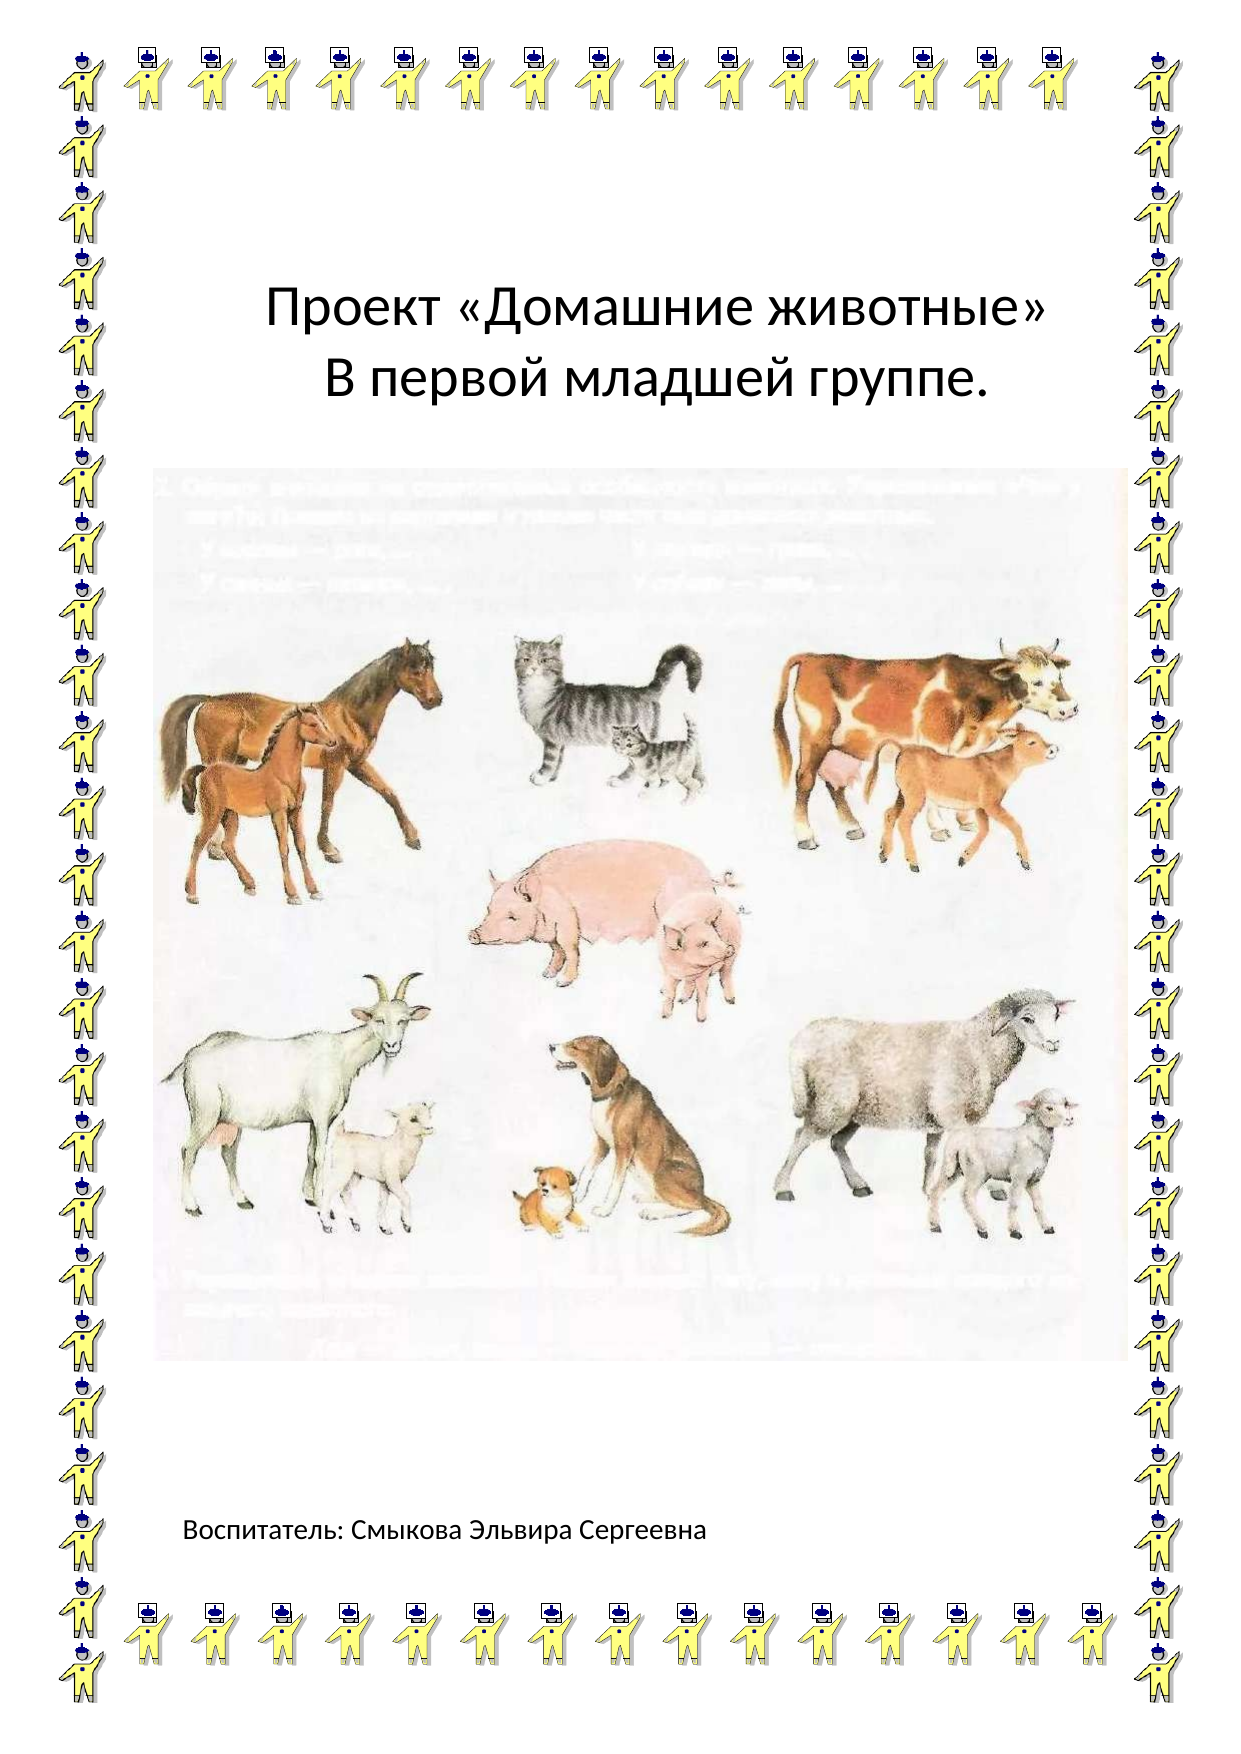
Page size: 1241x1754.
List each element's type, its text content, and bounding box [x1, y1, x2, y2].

picture [206, 1604, 223, 1618]
picture [273, 1604, 290, 1617]
picture [723, 63, 733, 67]
picture [142, 63, 152, 67]
picture [659, 63, 669, 67]
picture [460, 48, 477, 62]
picture [340, 1604, 357, 1618]
title В первой младшей группе. [176, 340, 1138, 411]
picture [983, 63, 993, 67]
picture [143, 1618, 153, 1622]
picture [335, 63, 345, 67]
picture [202, 48, 219, 62]
picture [277, 1618, 287, 1622]
title Проект «Домашние животные» [176, 270, 1138, 340]
picture [749, 1618, 759, 1622]
picture [655, 48, 672, 62]
picture [914, 48, 931, 62]
picture [153, 468, 1128, 1361]
picture [1083, 1604, 1100, 1618]
picture [590, 48, 607, 62]
picture [529, 63, 539, 67]
picture [678, 1604, 695, 1618]
picture [948, 1604, 965, 1618]
picture [1047, 63, 1057, 67]
picture [266, 48, 283, 62]
picture [139, 1604, 156, 1617]
picture [139, 48, 155, 62]
picture [849, 48, 866, 62]
picture [788, 63, 798, 67]
picture [475, 1604, 492, 1618]
picture [58, 50, 107, 1703]
picture [784, 48, 801, 62]
picture [270, 63, 280, 67]
picture [542, 1604, 560, 1618]
text Воспитатель: Смыкова Эльвира Сергеевна [177, 1511, 1026, 1547]
picture [978, 48, 995, 62]
picture [395, 48, 412, 62]
picture [1015, 1604, 1032, 1618]
picture [399, 63, 409, 67]
picture [464, 63, 474, 67]
picture [610, 1604, 627, 1618]
picture [1134, 49, 1183, 1703]
picture [853, 63, 863, 67]
picture [918, 63, 928, 67]
picture [331, 48, 348, 62]
picture [1043, 48, 1060, 62]
picture [745, 1604, 762, 1617]
picture [884, 1618, 894, 1622]
picture [525, 48, 542, 62]
picture [719, 48, 736, 62]
picture [407, 1604, 425, 1618]
picture [594, 63, 604, 67]
picture [880, 1604, 897, 1617]
picture [813, 1604, 830, 1618]
